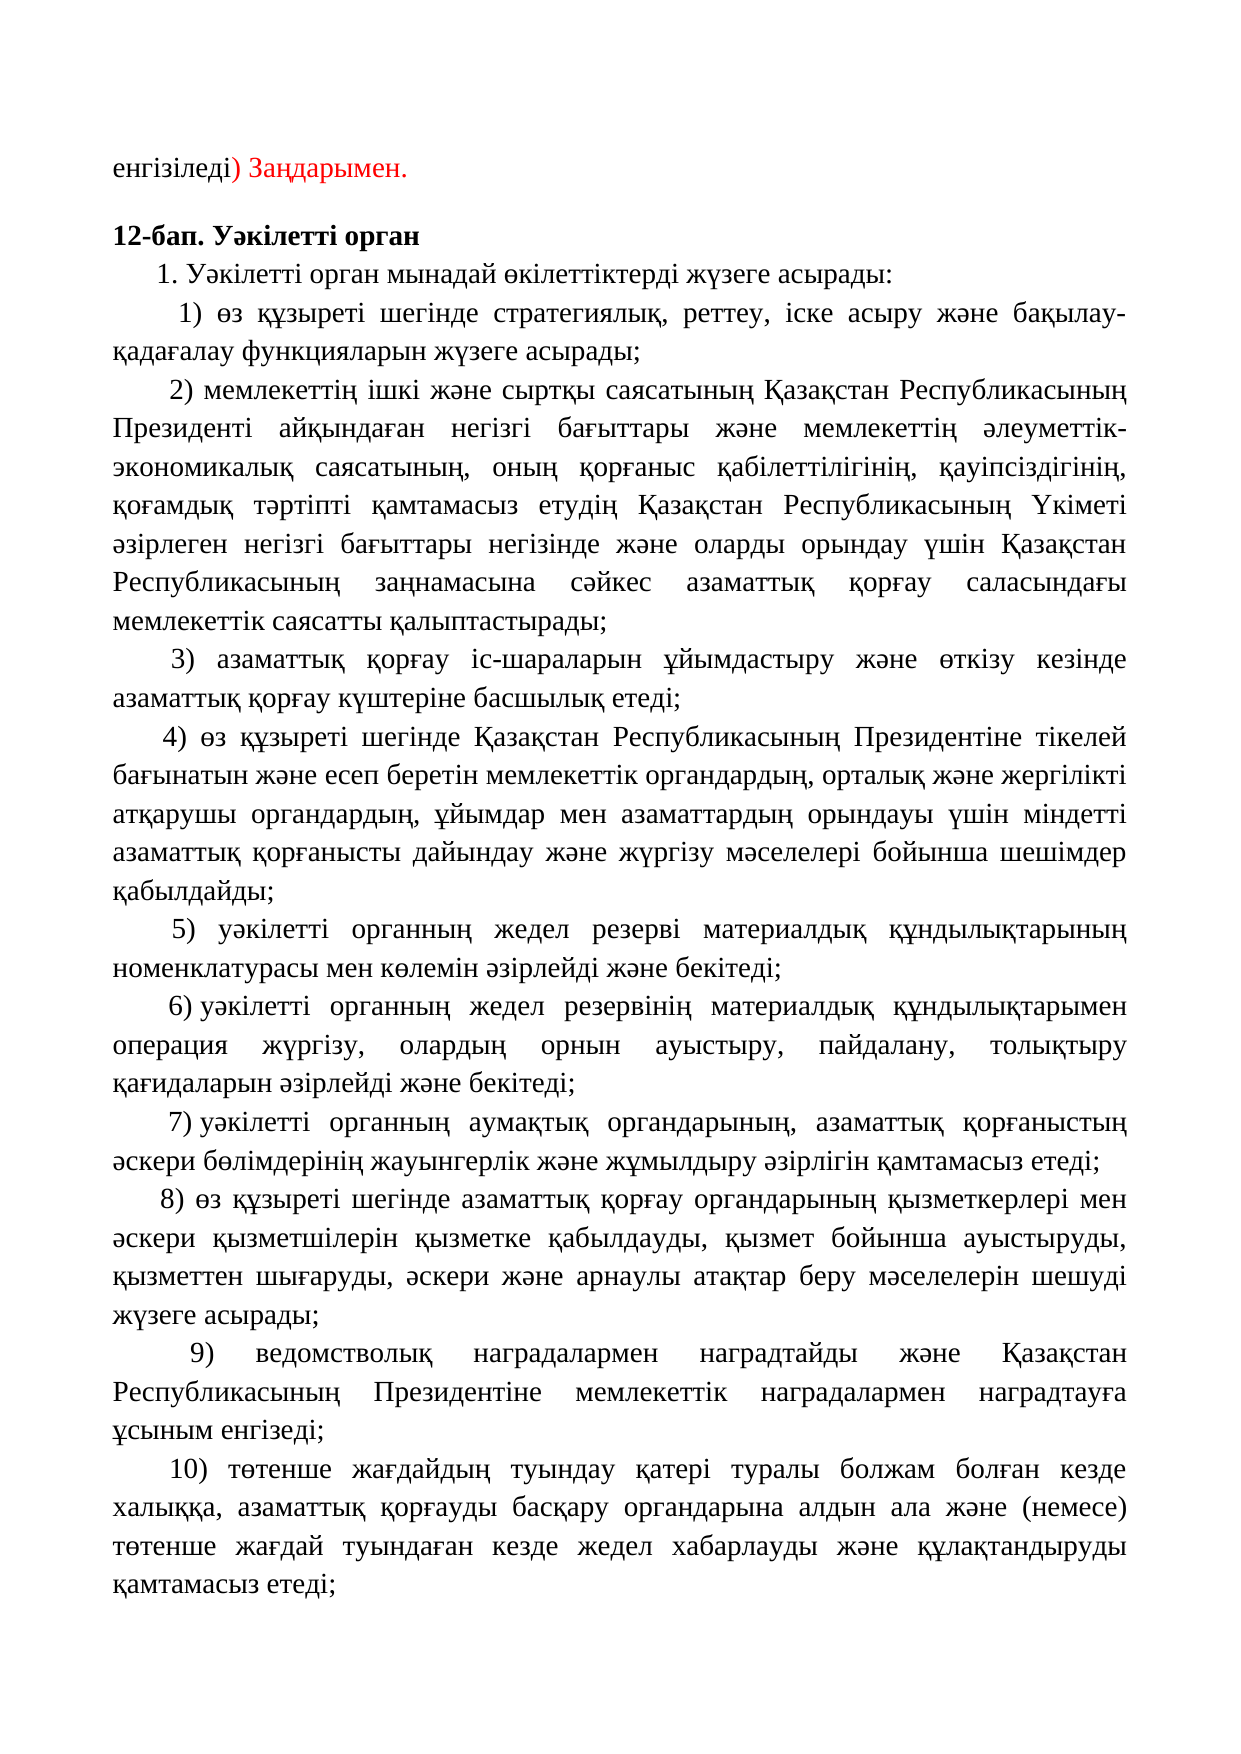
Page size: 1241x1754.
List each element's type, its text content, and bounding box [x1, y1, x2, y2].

text 10) төтенше жағдайдың туындау қатері туралы болжам болған кезде халыққа, азаматтық қорғауды басқару органдарына алдын ала және (немесе) төтенше жағдай туындаған кезде жедел хабарлауды және құлақтандыруды қамтамасыз етеді; [112, 1451, 1128, 1600]
text 9) ведомстволық наградалармен наградтайды және Қазақстан Республикасының Президентіне мемлекеттік наградалармен наградтауға ұсыным енгізеді; [112, 1335, 1128, 1446]
text 4) өз құзыреті шегінде Қазақстан Республикасының Президентіне тікелей бағынатын және есеп беретін мемлекеттік органдардың, орталық және жергілікті атқарушы органдардың, ұйымдар мен азаматтардың орындауы үшін міндетті азаматтық қорғанысты дайындау және жүргізу мәселелері бойынша шешімдер қабылдайды; [112, 719, 1128, 906]
text 3) азаматтық қорғау іс-шараларын ұйымдастыру және өткізу кезінде азаматтық қорғау күштеріне басшылық етеді; [112, 642, 1128, 714]
text 8) өз құзыреті шегінде азаматтық қорғау органдарының қызметкерлері мен әскери қызметшілерін қызметке қабылдауды, қызмет бойынша ауыстыруды, қызметтен шығаруды, әскери және арнаулы атақтар беру мәселелерін шешуді жүзеге асырады; [112, 1181, 1128, 1330]
text 12-бап. Уәкілетті орган [112, 218, 1128, 251]
text 5) уәкілетті органның жедел резерві материалдық құндылықтарының номенклатурасы мен көлемін әзірлейді және бекітеді; [112, 911, 1128, 983]
text 2) мемлекеттің ішкі және сыртқы саясатының Қазақстан Республикасының Президенті айқындаған негізгі бағыттары және мемлекеттің әлеуметтік-экономикалық саясатының, оның қорғаныс қабілеттілігінің, қауіпсіздігінің, қоғамдық тәртіпті қамтамасыз етудің Қазақстан Республикасының Үкіметі әзірлеген негізгі бағыттары негізінде және оларды орындау үшін Қазақстан Республикасының заңнамасына сәйкес азаматтық қорғау саласындағы мемлекеттік саясатты қалыптастырады; [112, 372, 1128, 637]
text 1) өз құзыреті шегінде стратегиялық, реттеу, іске асыру және бақылау-қадағалау функцияларын жүзеге асырады; [112, 295, 1128, 367]
text 6) уәкілетті органның жедел резервінің материалдық құндылықтарымен операция жүргізу, олардың орнын ауыстыру, пайдалану, толықтыру қағидаларын әзірлейді және бекітеді; [112, 988, 1128, 1099]
text 7) уәкілетті органның аумақтық органдарының, азаматтық қорғаныстың әскери бөлімдерінің жауынгерлік және жұмылдыру әзірлігін қамтамасыз етеді; [112, 1104, 1128, 1176]
text 1. Уәкілетті орган мынадай өкілеттіктерді жүзеге асырады: [112, 256, 1128, 290]
